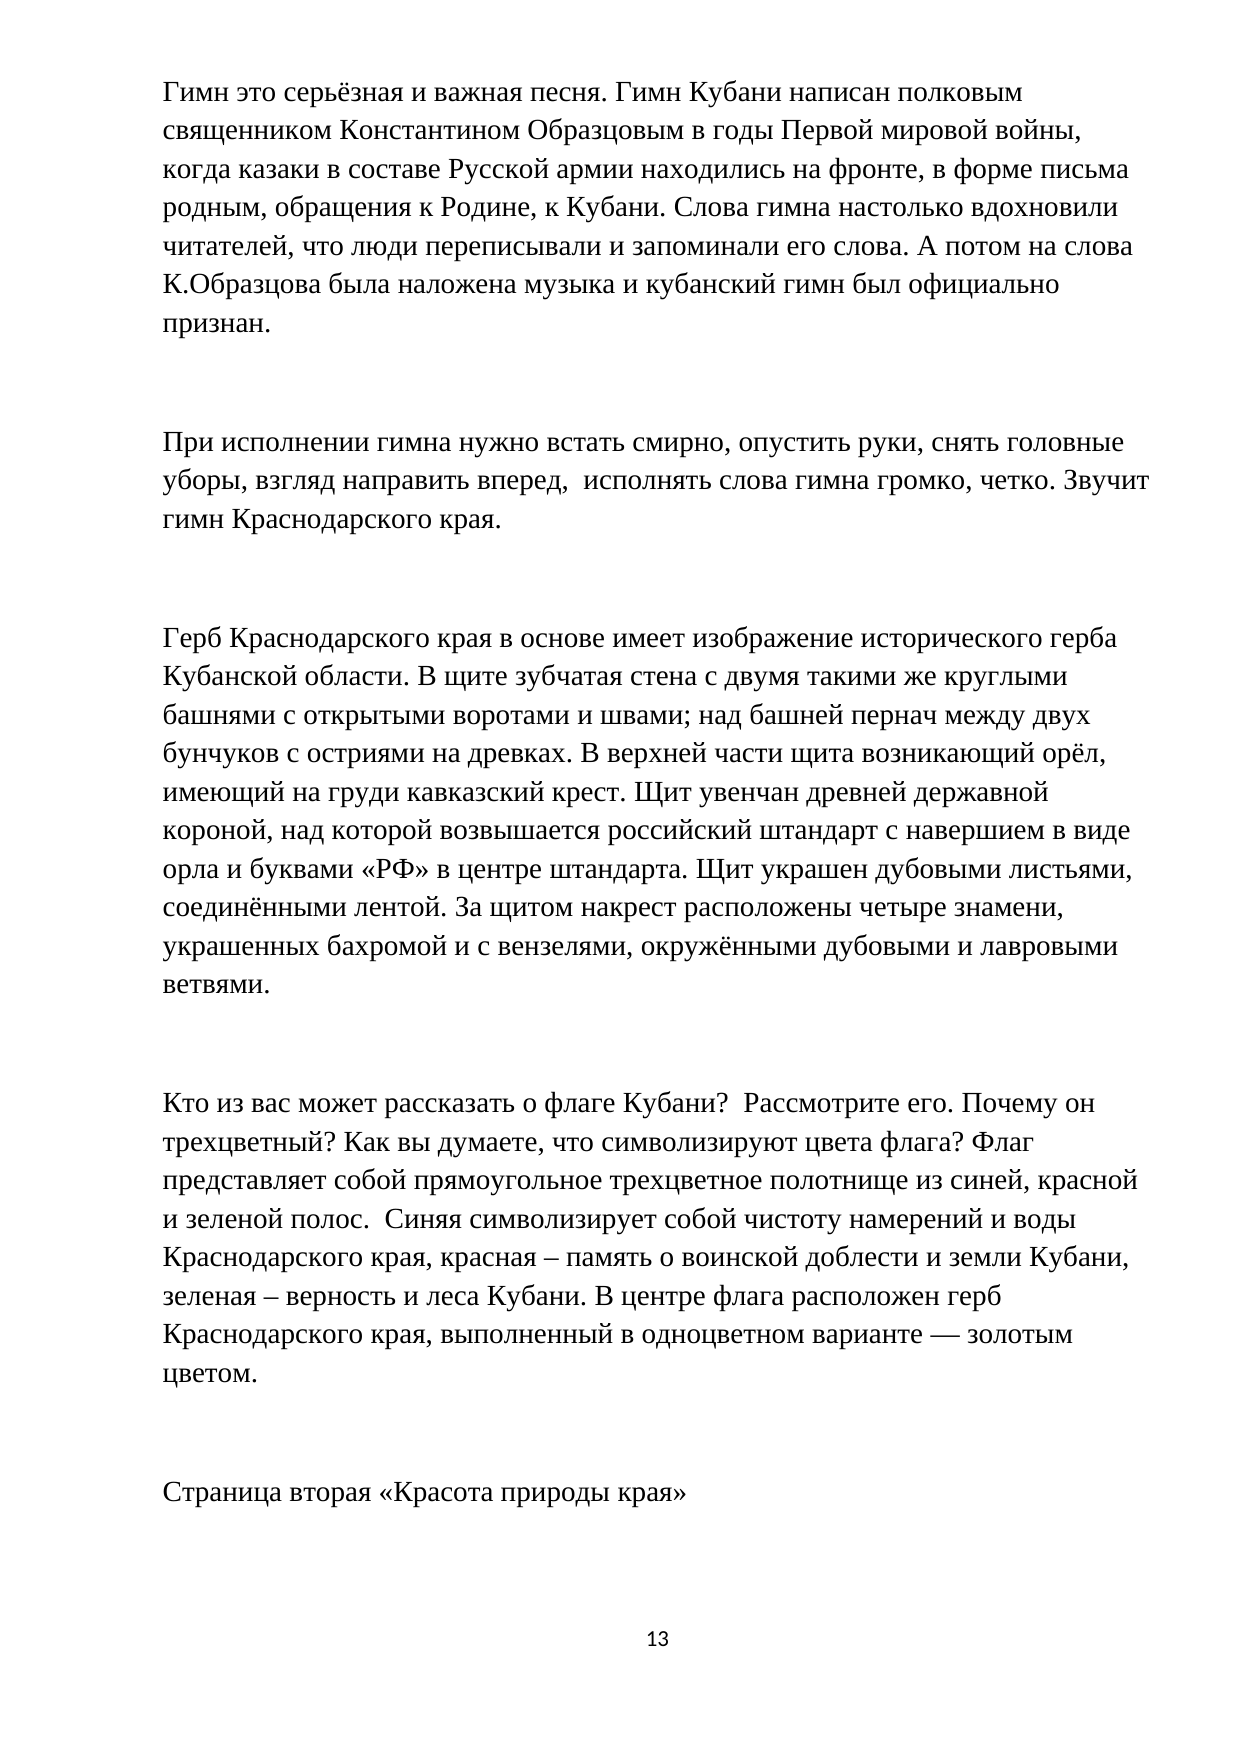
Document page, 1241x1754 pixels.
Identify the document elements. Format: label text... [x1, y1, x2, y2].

text Гимн это серьёзная и важная песня. Гимн Кубани написан полковым священником Константином Образцовым в годы Первой мировой войны, когда казаки в составе Русской армии находились на фронте, в форме письма родным, обращения к Родине, к Кубани. Слова гимна настолько вдохновили читателей, что люди переписывали и запоминали его слова. А потом на слова К.Образцова была наложена музыка и кубанский гимн был официально признан. [162, 74, 1152, 339]
text Кто из вас может рассказать о флаге Кубани? Рассмотрите его. Почему он трехцветный? Как вы думаете, что символизируют цвета флага? Флаг представляет собой прямоугольное трехцветное полотнище из синей, красной и зеленой полос. Синяя символизирует собой чистоту намерений и воды Краснодарского края, красная – память о воинской доблести и земли Кубани, зеленая – верность и леса Кубани. В центре флага расположен герб Краснодарского края, выполненный в одноцветном варианте — золотым цветом. [162, 1085, 1152, 1389]
text При исполнении гимна нужно встать смирно, опустить руки, снять головные уборы, взгляд направить вперед, исполнять слова гимна громко, четко. Звучит гимн Краснодарского края. [162, 424, 1152, 534]
text Герб Краснодарского края в основе имеет изображение исторического герба Кубанской области. В щите зубчатая стена с двумя такими же круглыми башнями с открытыми воротами и швами; над башней пернач между двух бунчуков с остриями на древках. В верхней части щита возникающий орёл, имеющий на груди кавказский крест. Щит увенчан древней державной короной, над которой возвышается российский штандарт с навершием в виде орла и буквами «РФ» в центре штандарта. Щит украшен дубовыми листьями, соединёнными лентой. За щитом накрест расположены четыре знамени, украшенных бахромой и с вензелями, окружёнными дубовыми и лавровыми ветвями. [162, 620, 1152, 1000]
text Страница вторая «Красота природы края» [162, 1474, 1152, 1507]
